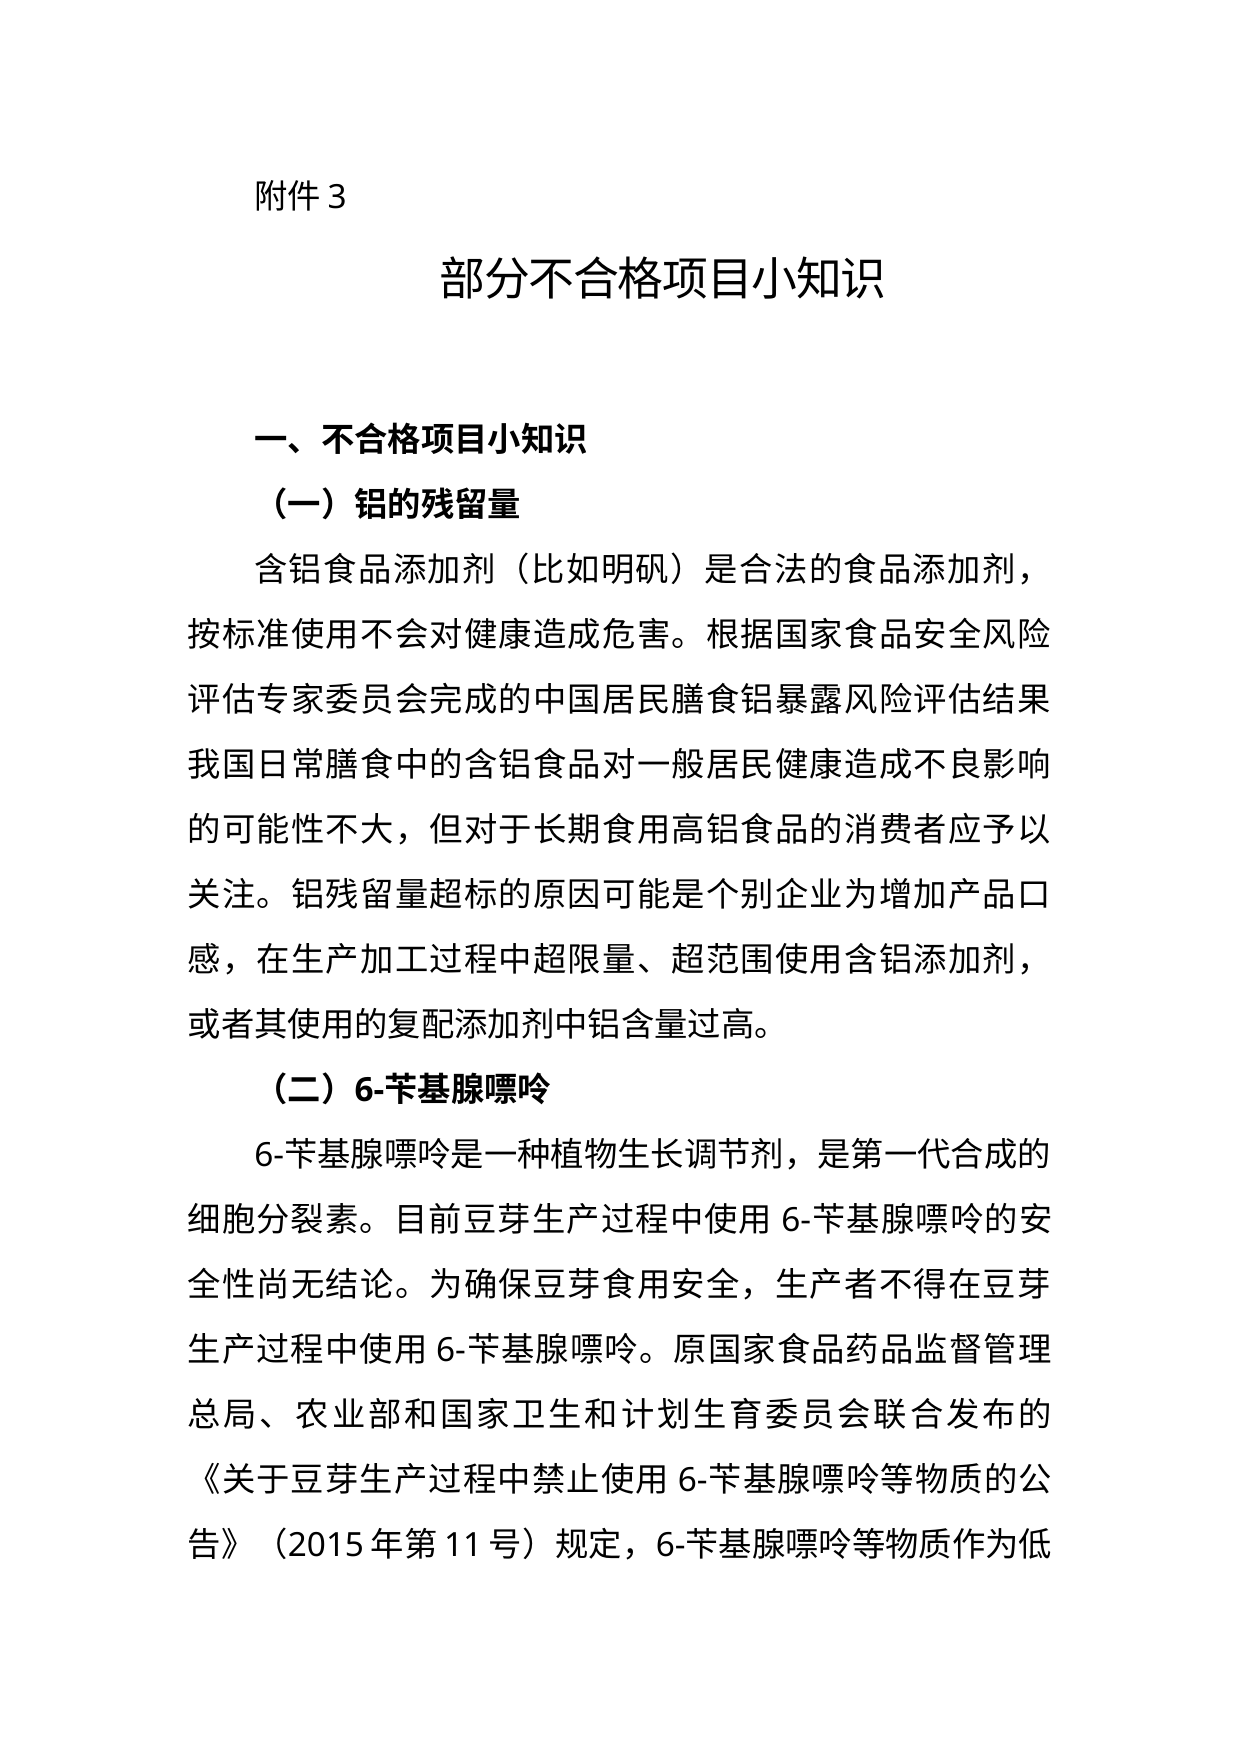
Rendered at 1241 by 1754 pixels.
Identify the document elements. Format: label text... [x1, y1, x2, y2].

text 含铝食品添加剂（比如明矾）是合法的食品添加剂，按标准使用不会对健康造成危害。根据国家食品安全风险评估专家委员会完成的中国居民膳食铝暴露风险评估结果，我国日常膳食中的含铝食品对一般居民健康造成不良影响的可能性不大，但对于长期食用高铝食品的消费者应予以关注。铝残留量超标的原因可能是个别企业为增加产品口感，在生产加工过程中超限量、超范围使用含铝添加剂，或者其使用的复配添加剂中铝含量过高。 [187, 534, 1053, 1054]
subtitle （二）6-苄基腺嘌呤 [187, 1054, 1053, 1119]
text 一、不合格项目小知识 [187, 404, 1053, 469]
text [187, 1119, 1053, 1574]
text 附件3 [187, 162, 1053, 227]
subtitle （一）铝的残留量 [187, 469, 1053, 534]
text 部分不合格项目小知识 [187, 227, 1053, 324]
